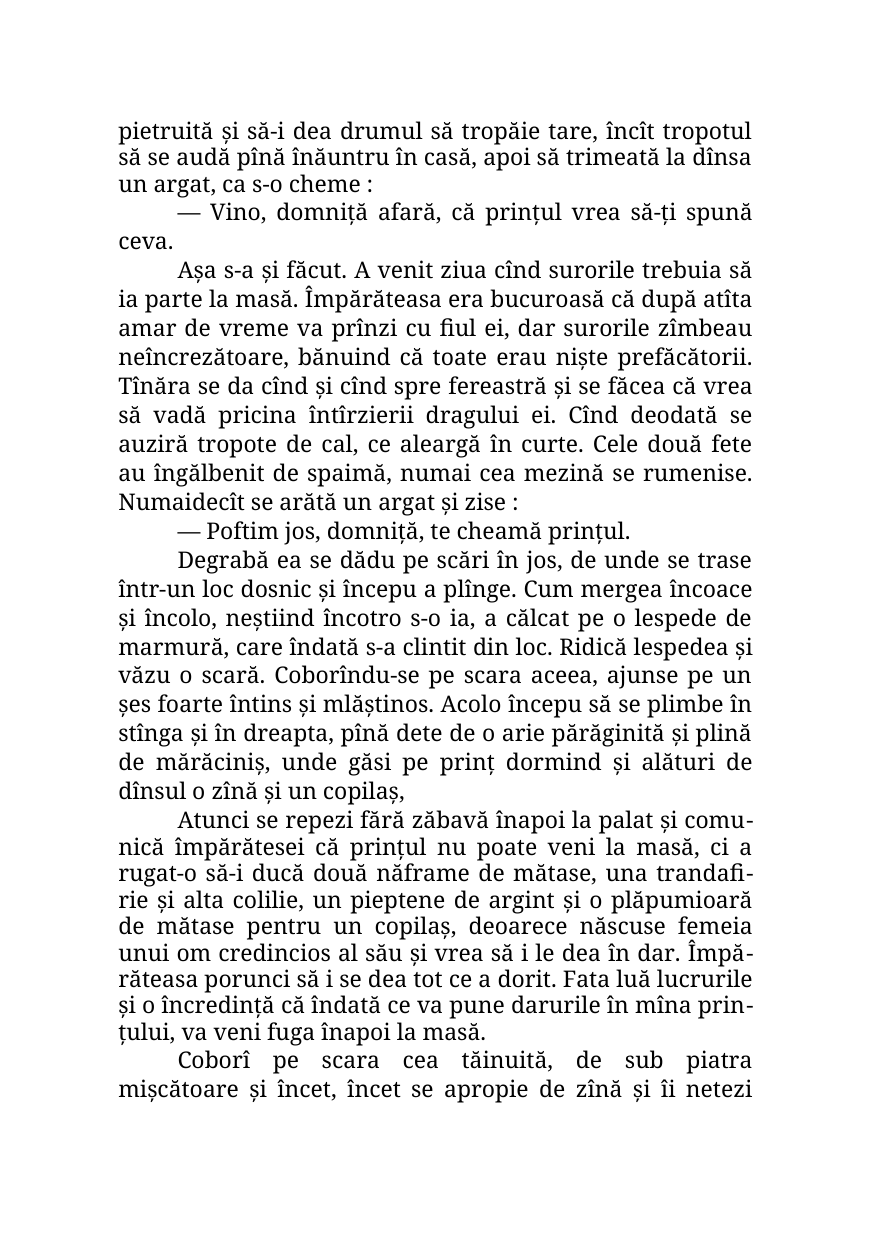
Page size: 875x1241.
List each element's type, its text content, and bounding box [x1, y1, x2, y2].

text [118, 118, 753, 197]
text Atunci se repezi fără zăbavă înapoi la palat şi comunică împărătesei că prinţul nu poate veni la masă, ci a rugat-o să-i ducă două năframe de mătase, una trandafirie şi alta colilie, un pieptene de argint şi o plăpumioară de mătase pentru un copilaş, deoarece născuse femeia unui om credincios al său şi vrea să i le dea în dar. Împărăteasa porunci să i se dea tot ce a dorit. Fata luă lucrurile şi o încredinţă că îndată ce va pune darurile în mîna prinţului, va veni fuga înapoi la masă. [118, 808, 753, 1046]
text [118, 1046, 753, 1104]
text Degrabă ea se dădu pe scări în jos, de unde se trase într-un loc dosnic şi începu a plînge. Cum mergea încoace şi încolo, neştiind încotro s-o ia, a călcat pe o lespede de marmură, care îndată s-a clintit din loc. Ridică lespedea şi văzu o scară. Coborîndu-se pe scara aceea, ajunse pe un şes foarte întins şi mlăştinos. Acolo începu să se plimbe în stînga şi în dreapta, pînă dete de o arie părăginită şi plină de mărăciniş, unde găsi pe prinţ dormind şi alături de dînsul o zînă şi un copilaş, [118, 545, 753, 806]
text — Poftim jos, domniţă, te cheamă prinţul. [118, 516, 753, 545]
text — Vino, domniţă afară, că prinţul vrea să-ţi spună ceva. [118, 197, 753, 255]
text Aşa s-a şi făcut. A venit ziua cînd surorile trebuia să ia parte la masă. Împărăteasa era bucuroasă că după atîta amar de vreme va prînzi cu fiul ei, dar surorile zîmbeau neîncrezătoare, bănuind că toate erau nişte prefăcătorii. Tînăra se da cînd şi cînd spre fereastră şi se făcea că vrea să vadă pricina întîrzierii dragului ei. Cînd deodată se auziră tropote de cal, ce aleargă în curte. Cele două fete au îngălbenit de spaimă, numai cea mezină se rumenise. Numaidecît se arătă un argat şi zise : [118, 255, 753, 516]
